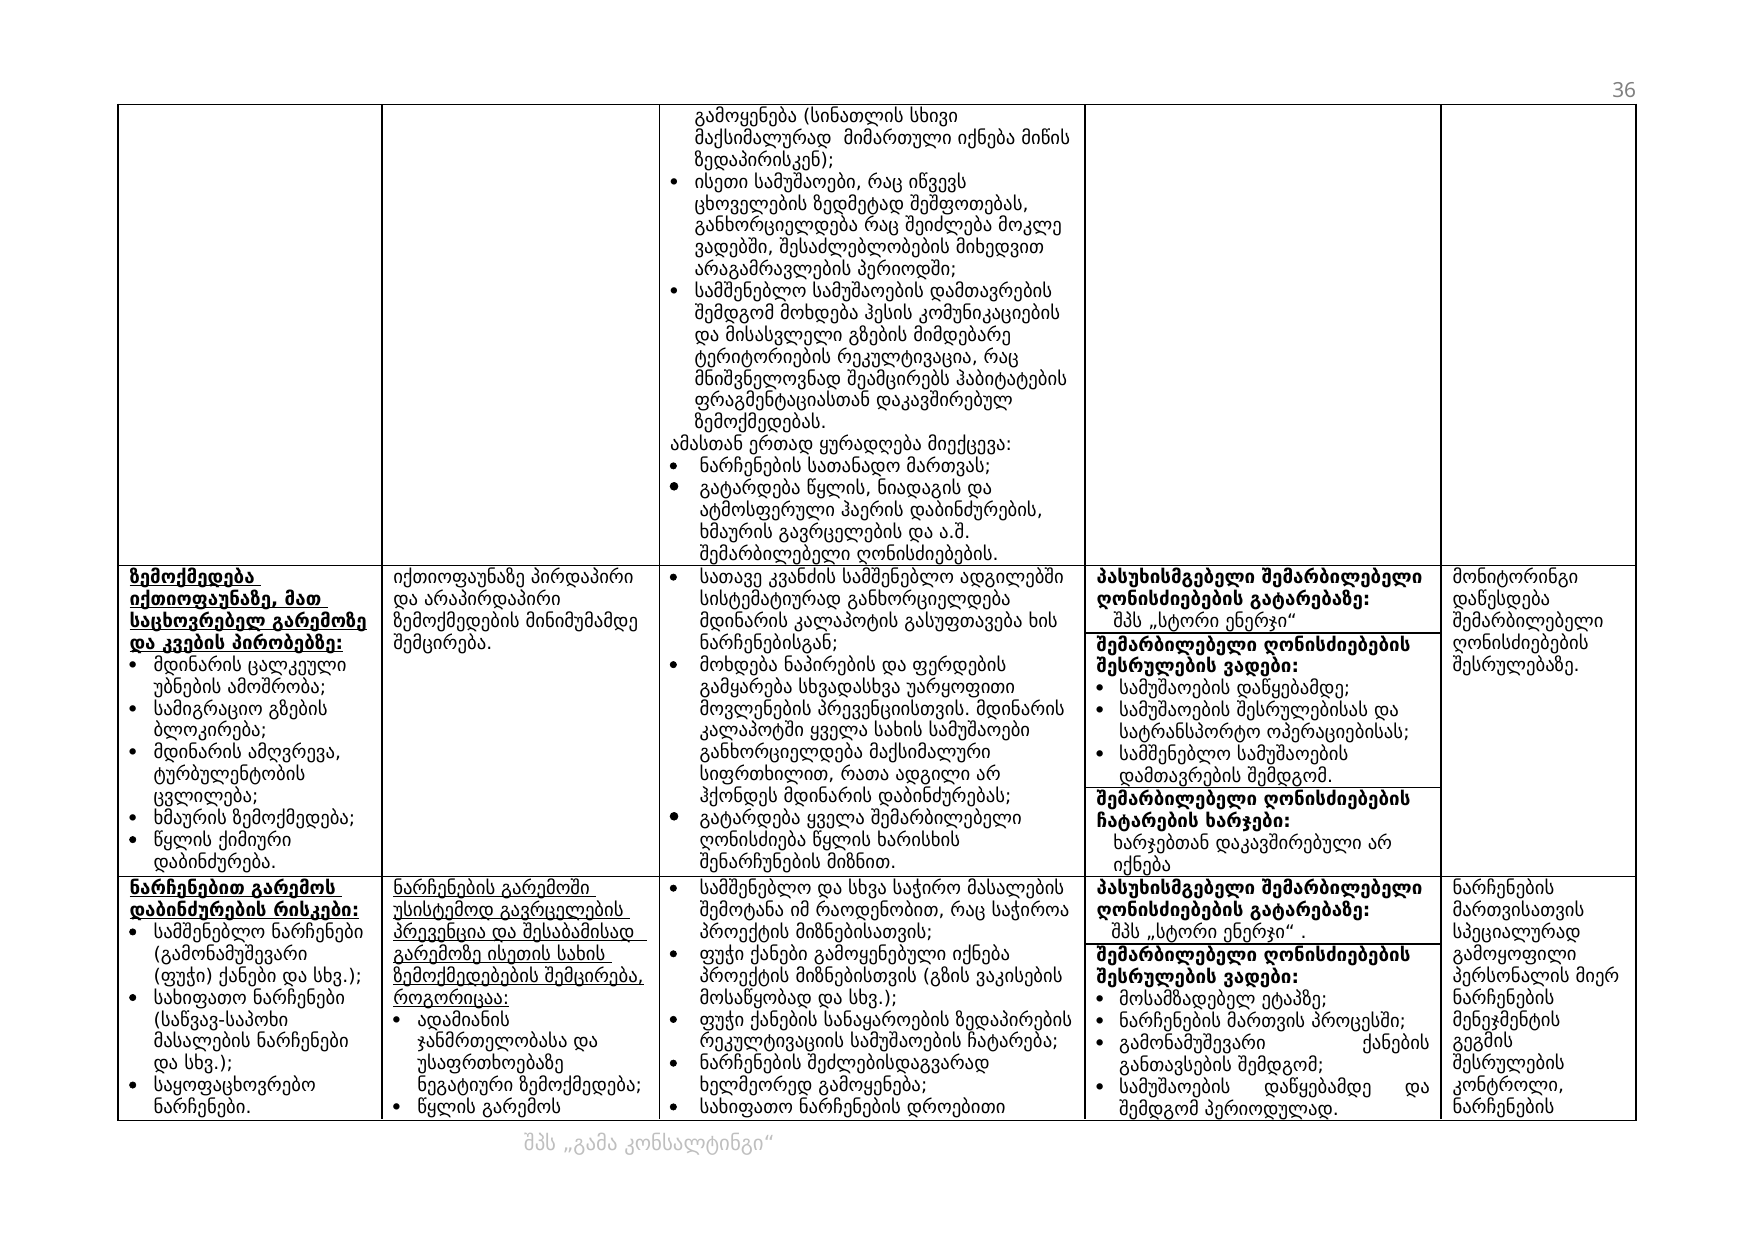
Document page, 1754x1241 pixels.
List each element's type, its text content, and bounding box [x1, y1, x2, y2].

table_cell პასუხისმგებელი შემარბილებელი ღონისძიებების გატარებაზე: შპს „სტორი ენერჯი“ . [1086, 877, 1440, 943]
table_cell ნარჩენებით გარემოს დაბინძურების რისკები: სამშენებლო ნარჩენები (გამონამუშევარი (ფუჭი) ქანები და სხვ.); სახიფათო ნარჩენები (საწვავ-საპოხი მასალების ნარჩენები და სხვ.); საყოფაცხოვრებო ნარჩენები. [119, 877, 381, 1119]
table_cell შემარბილებელი ღონისძიებების შესრულების ვადები: სამუშაოების დაწყებამდე; სამუშაოების შესრულებისას და სატრანსპორტო ოპერაციებისას; სამშენებლო სამუშაოების დამთავრების შემდგომ. [1086, 634, 1440, 787]
table_cell იქთიოფაუნაზე პირდაპირი და არაპირდაპირი ზემოქმედების მინიმუმამდე შემცირება. [383, 566, 659, 876]
table_cell შემარბილებელი ღონისძიებების შესრულების ვადები: მოსამზადებელ ეტაპზე; ნარჩენების მართვის პროცესში; გამონამუშევარი ქანების განთავსების შემდგომ; სამუშაოების დაწყებამდე და შემდგომ პერიოდულად. [1086, 945, 1440, 1119]
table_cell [1086, 105, 1440, 565]
table_cell მონიტორინგი დაწესდება შემარბილებელი ღონისძიებების შესრულებაზე. [1442, 566, 1635, 876]
table_cell შემარბილებელი ღონისძიებების ჩატარების ხარჯები: ხარჯებთან დაკავშირებული არ იქნება [1086, 788, 1440, 876]
table_cell ნარჩენების გარემოში უსისტემოდ გავრცელების პრევენცია და შესაბამისად გარემოზე ისეთის სახის ზემოქმედებების შემცირება, როგორიცაა: ადამიანის ჯანმრთელობასა და უსაფრთხოებაზე ნეგატიური ზემოქმედება; წყლის გარემოს დაბინძურება; ცხოველებზე პირდაპირი უარყოფითი ზემოქმედება; უარყოფითი ვიზუალურ-ლანდშაფტური ცვლილება; და სხვ. [383, 877, 659, 1119]
table_cell სამშენებლო და სხვა საჭირო მასალების შემოტანა იმ რაოდენობით, რაც საჭიროა პროექტის მიზნებისათვის; ფუჭი ქანები გამოყენებული იქნება პროექტის მიზნებისთვის (გზის ვაკისების მოსაწყობად და სხვ.); ფუჭი ქანების სანაყაროების ზედაპირების რეკულტივაციის სამუშაოების ჩატარება; ნარჩენების შეძლებისდაგვარად ხელმეორედ გამოყენება; სახიფათო ნარჩენების დროებითი განთავსებისათვის სამშენებლო ბანაკების ტერიტორიაზე მოეწყობა სპეციალური სასაწყობო სათავსი, ხოლო სამშენებლო მოედნებზე განთავსდეს მარკირებული, ჰერმეტული კონტეინერები; ნარჩენების ტრანსპორტირებისას უსაფრთხოების წესების მაქსიმალური დაცვა (მანქანების ძარის გადაფარვა და სხვ.); სახიფათო ნარჩენების გატანა შემდგომი მართვის მიზნით მოხდება მხოლოდ ამ საქმიანობაზე სათანადო ნებართვის მქონე კონტრაქტორის საშუალებით; ნარჩენების წარმოქმნის, დროებითი დასაწყობების და შემდგომი მართვის პროცესებისთვის სათანადო აღრიცხვის მექანიზმის შემოღება და შესაბამისი ჟურნალის წარმოება; ნარჩენების მართვისათვის გამოყოფილი იქნება სათანადო მომზადების მქონე პერსონალი; პერსონალის ინსტრუქტაჟი. [660, 877, 1084, 1119]
table_cell პასუხისმგებელი შემარბილებელი ღონისძიებების გატარებაზე: შპს „სტორი ენერჯი“ [1086, 566, 1440, 632]
table_cell ზემოქმედება იქთიოფაუნაზე, მათ საცხოვრებელ გარემოზე და კვების პირობებზე: მდინარის ცალკეული უბნების ამოშრობა; სამიგრაციო გზების ბლოკირება; მდინარის ამღვრევა, ტურბულენტობის ცვლილება; ხმაურის ზემოქმედება; წყლის ქიმიური დაბინძურება. [119, 566, 381, 876]
table_cell სათავე კვანძის სამშენებლო ადგილებში სისტემატიურად განხორციელდება მდინარის კალაპოტის გასუფთავება ხის ნარჩენებისგან; მოხდება ნაპირების და ფერდების გამყარება სხვადასხვა უარყოფითი მოვლენების პრევენციისთვის. მდინარის კალაპოტში ყველა სახის სამუშაოები განხორციელდება მაქსიმალური სიფრთხილით, რათა ადგილი არ ჰქონდეს მდინარის დაბინძურებას; გატარდება ყველა შემარბილებელი ღონისძიება წყლის ხარისხის შენარჩუნების მიზნით. [660, 566, 1084, 876]
table_cell ნარჩენების მართვისათვის სპეციალურად გამოყოფილი პერსონალის მიერ ნარჩენების მენეჯმენტის გეგმის შესრულების კონტროლი, ნარჩენების რაოდენობის და სახეების აღრიცხვა, შესაბამისი ჟურნალის წარმოება. მონიტორინგის ხარჯები შეიძლება დაკავშირებული იყოს დამატებითი პერსონალის აყვანასთან. [1442, 877, 1635, 1119]
